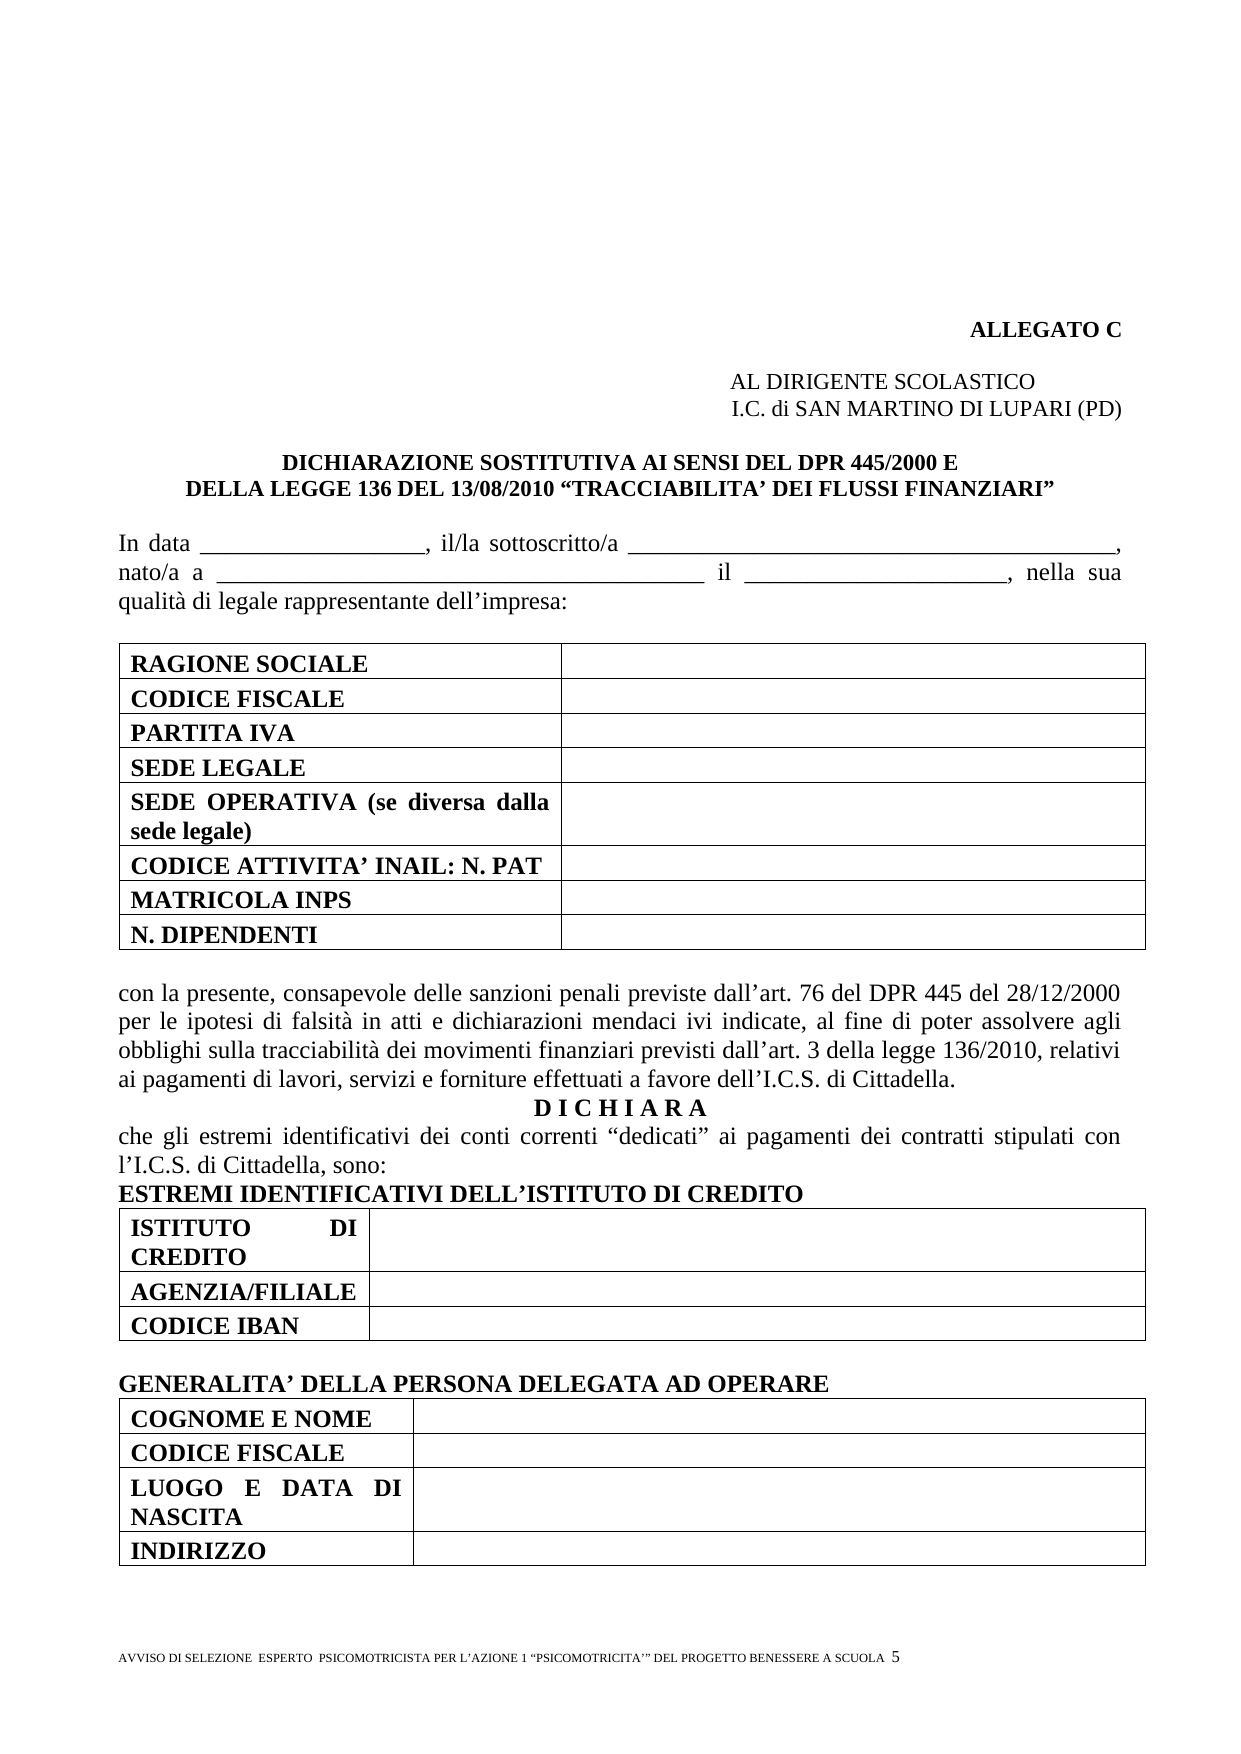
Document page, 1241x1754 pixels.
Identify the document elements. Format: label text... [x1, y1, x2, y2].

text DELLA LEGGE 136 DEL 13/08/2010 “TRACCIABILITA’ DEI FLUSSI FINANZIARI” [118, 476, 1122, 502]
table_cell [562, 846, 1145, 879]
table_cell [562, 748, 1145, 782]
table_cell LUOGO E DATA DI NASCITA [120, 1468, 413, 1531]
table_header RAGIONE SOCIALE [120, 644, 561, 678]
text AL DIRIGENTE SCOLASTICO [118, 368, 1122, 395]
text ESTREMI IDENTIFICATIVI DELL’ISTITUTO DI CREDITO [118, 1179, 1122, 1208]
table_header [370, 1209, 1145, 1271]
text I.C. di SAN MARTINO DI LUPARI (PD) [118, 395, 1122, 421]
text con la presente, consapevole delle sanzioni penali previste dall’art. 76 del DPR 445 del 28/12/2000 per le ipotesi di falsità in atti e dichiarazioni mendaci ivi indicate, al fine di poter assolvere agli obblighi sulla tracciabilità dei movimenti finanziari previsti dall’art. 3 della legge 136/2010, relativi ai pagamenti di lavori, servizi e forniture effettuati a favore dell’I.C.S. di Cittadella. [118, 978, 1122, 1093]
table_cell [562, 783, 1145, 845]
table_cell CODICE IBAN [120, 1307, 369, 1340]
table_header COGNOME E NOME [120, 1399, 413, 1433]
table_cell CODICE ATTIVITA’ INAIL: N. PAT [120, 846, 561, 879]
table_cell [414, 1468, 1145, 1531]
text D I C H I A R A [118, 1093, 1122, 1121]
table_cell AGENZIA/FILIALE [120, 1272, 369, 1306]
table_cell PARTITA IVA [120, 714, 561, 747]
text GENERALITA’ DELLA PERSONA DELEGATA AD OPERARE [118, 1369, 1122, 1398]
table_cell CODICE FISCALE [120, 679, 561, 712]
table_cell [370, 1307, 1145, 1340]
table_cell MATRICOLA INPS [120, 881, 561, 914]
table_cell CODICE FISCALE [120, 1434, 413, 1467]
table_cell [414, 1434, 1145, 1467]
text ALLEGATO C [118, 316, 1122, 342]
table_cell SEDE LEGALE [120, 748, 561, 782]
table_cell N. DIPENDENTI [120, 915, 561, 949]
table_cell [370, 1272, 1145, 1306]
table_header ISTITUTO DI CREDITO [120, 1209, 369, 1271]
text DICHIARAZIONE SOSTITUTIVA AI SENSI DEL DPR 445/2000 E [118, 449, 1122, 476]
table_header [562, 644, 1145, 678]
table_cell [414, 1532, 1145, 1565]
table_cell SEDE OPERATIVA (se diversa dalla sede legale) [120, 783, 561, 845]
text che gli estremi identificativi dei conti correnti “dedicati” ai pagamenti dei contratti stipulati con l’I.C.S. di Cittadella, sono: [118, 1121, 1122, 1179]
table_cell [562, 714, 1145, 747]
text In data __________________, il/la sottoscritto/a _______________________________________, nato/a a _______________________________________ il _____________________, nella sua qualità di legale rappresentante dell’impresa: [118, 528, 1122, 614]
table_cell INDIRIZZO [120, 1532, 413, 1565]
table_cell [562, 679, 1145, 712]
table_header [414, 1399, 1145, 1433]
table_cell [562, 881, 1145, 914]
table_cell [562, 915, 1145, 949]
